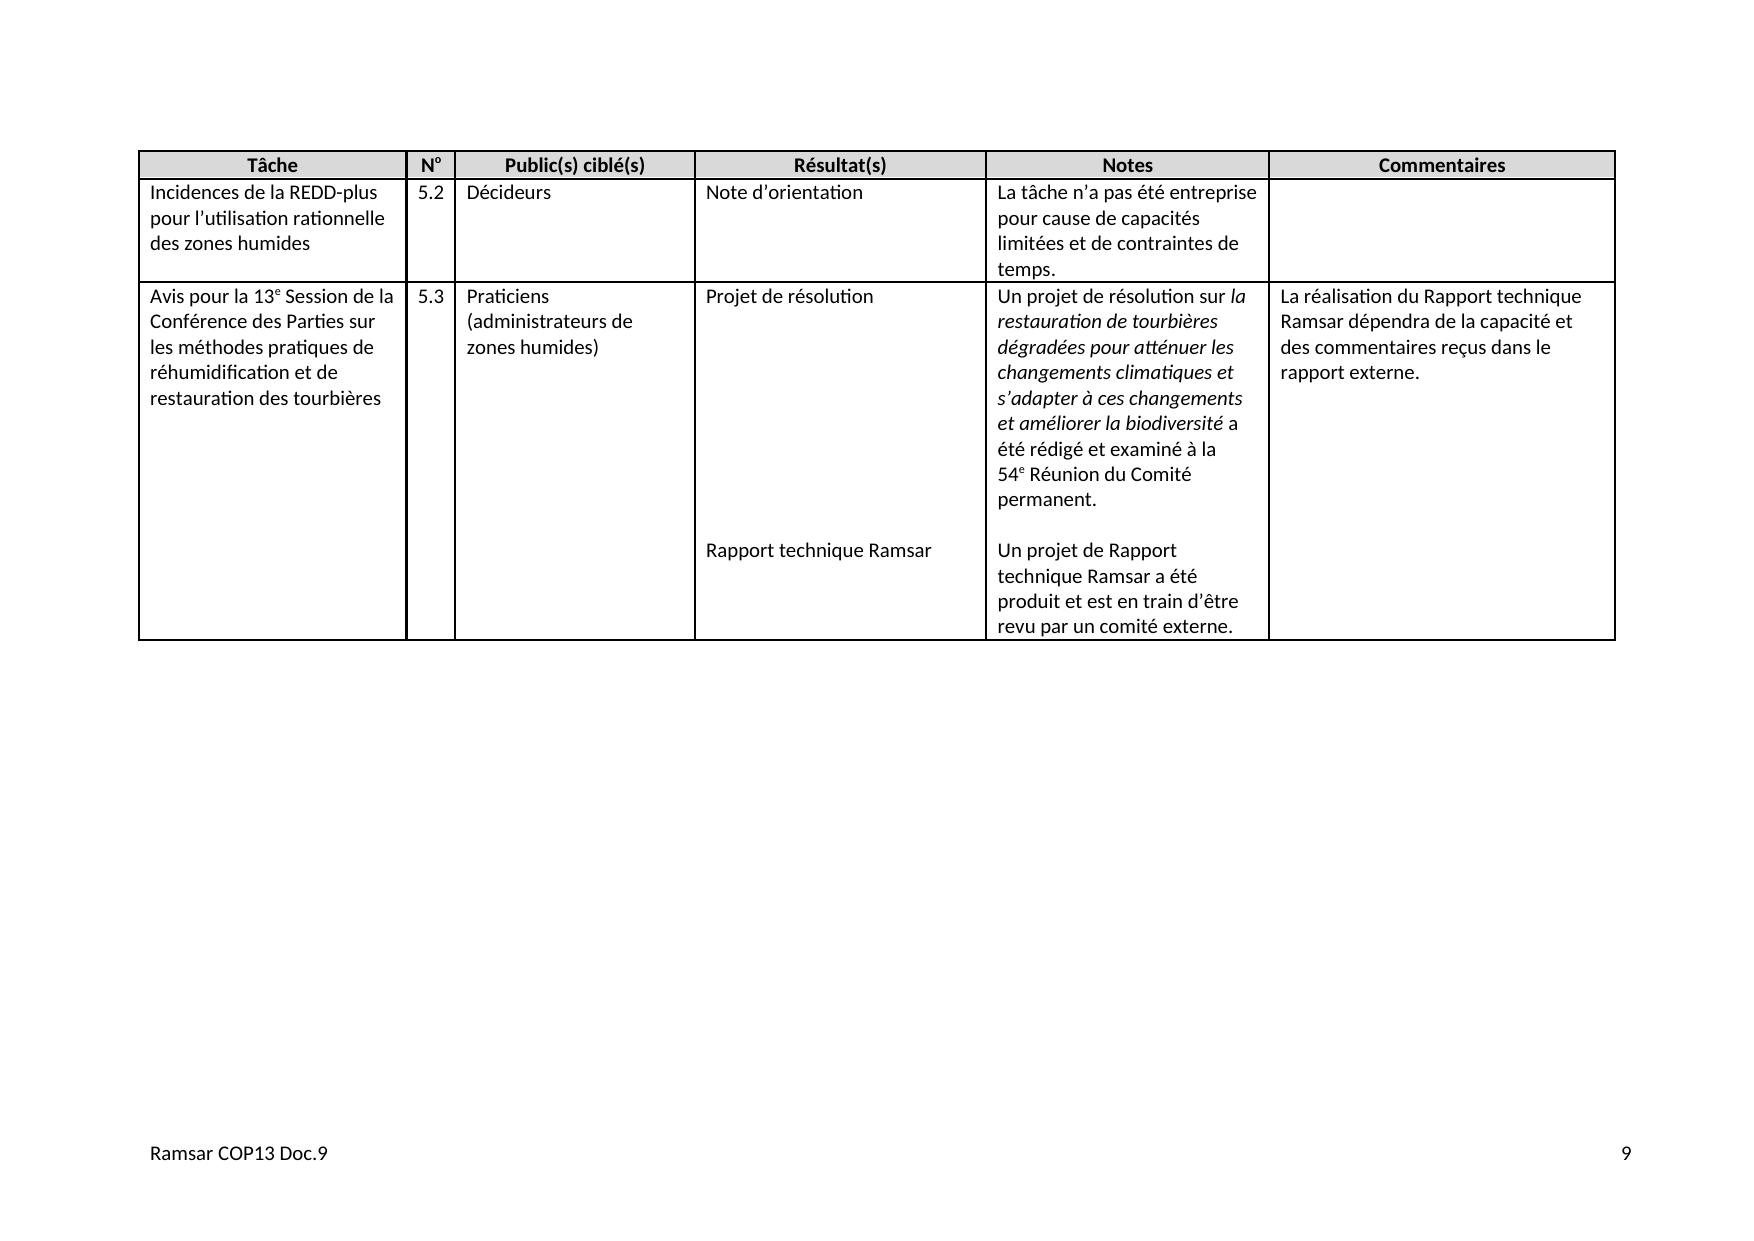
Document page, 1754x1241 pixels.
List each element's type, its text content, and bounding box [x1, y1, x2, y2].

table_cell Un projet de résolution sur la restauration de tourbières dégradées pour atténuer les changements climatiques et s’adapter à ces changements et améliorer la biodiversité a été rédigé et examiné à la 54e Réunion du Comité permanent. Un projet de Rapport technique Ramsar a été produit et est en train d’être revu par un comité externe. [987, 283, 1268, 639]
table_header Commentaires [1270, 152, 1614, 177]
table_cell 5.3 [408, 283, 454, 639]
table_header Notes [987, 152, 1268, 177]
table_cell 5.2 [408, 180, 454, 281]
table_cell Incidences de la REDD-plus pour l’utilisation rationnelle des zones humides [140, 180, 405, 281]
table_header Public(s) ciblé(s) [456, 152, 694, 177]
table_header No [408, 152, 454, 177]
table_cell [987, 180, 1268, 281]
table_header Tâche [140, 152, 405, 177]
table_header Résultat(s) [696, 152, 985, 177]
table_cell Décideurs [456, 180, 694, 281]
table_cell [1270, 180, 1614, 281]
table_cell La réalisation du Rapport technique Ramsar dépendra de la capacité et des commentaires reçus dans le rapport externe. [1270, 283, 1614, 639]
table_cell Note d’orientation [696, 180, 985, 281]
table_cell Praticiens (administrateurs de zones humides) [456, 283, 694, 639]
table_cell Projet de résolution Rapport technique Ramsar [696, 283, 985, 639]
table_cell Avis pour la 13e Session de la Conférence des Parties sur les méthodes pratiques de réhumidification et de restauration des tourbières [140, 283, 405, 639]
